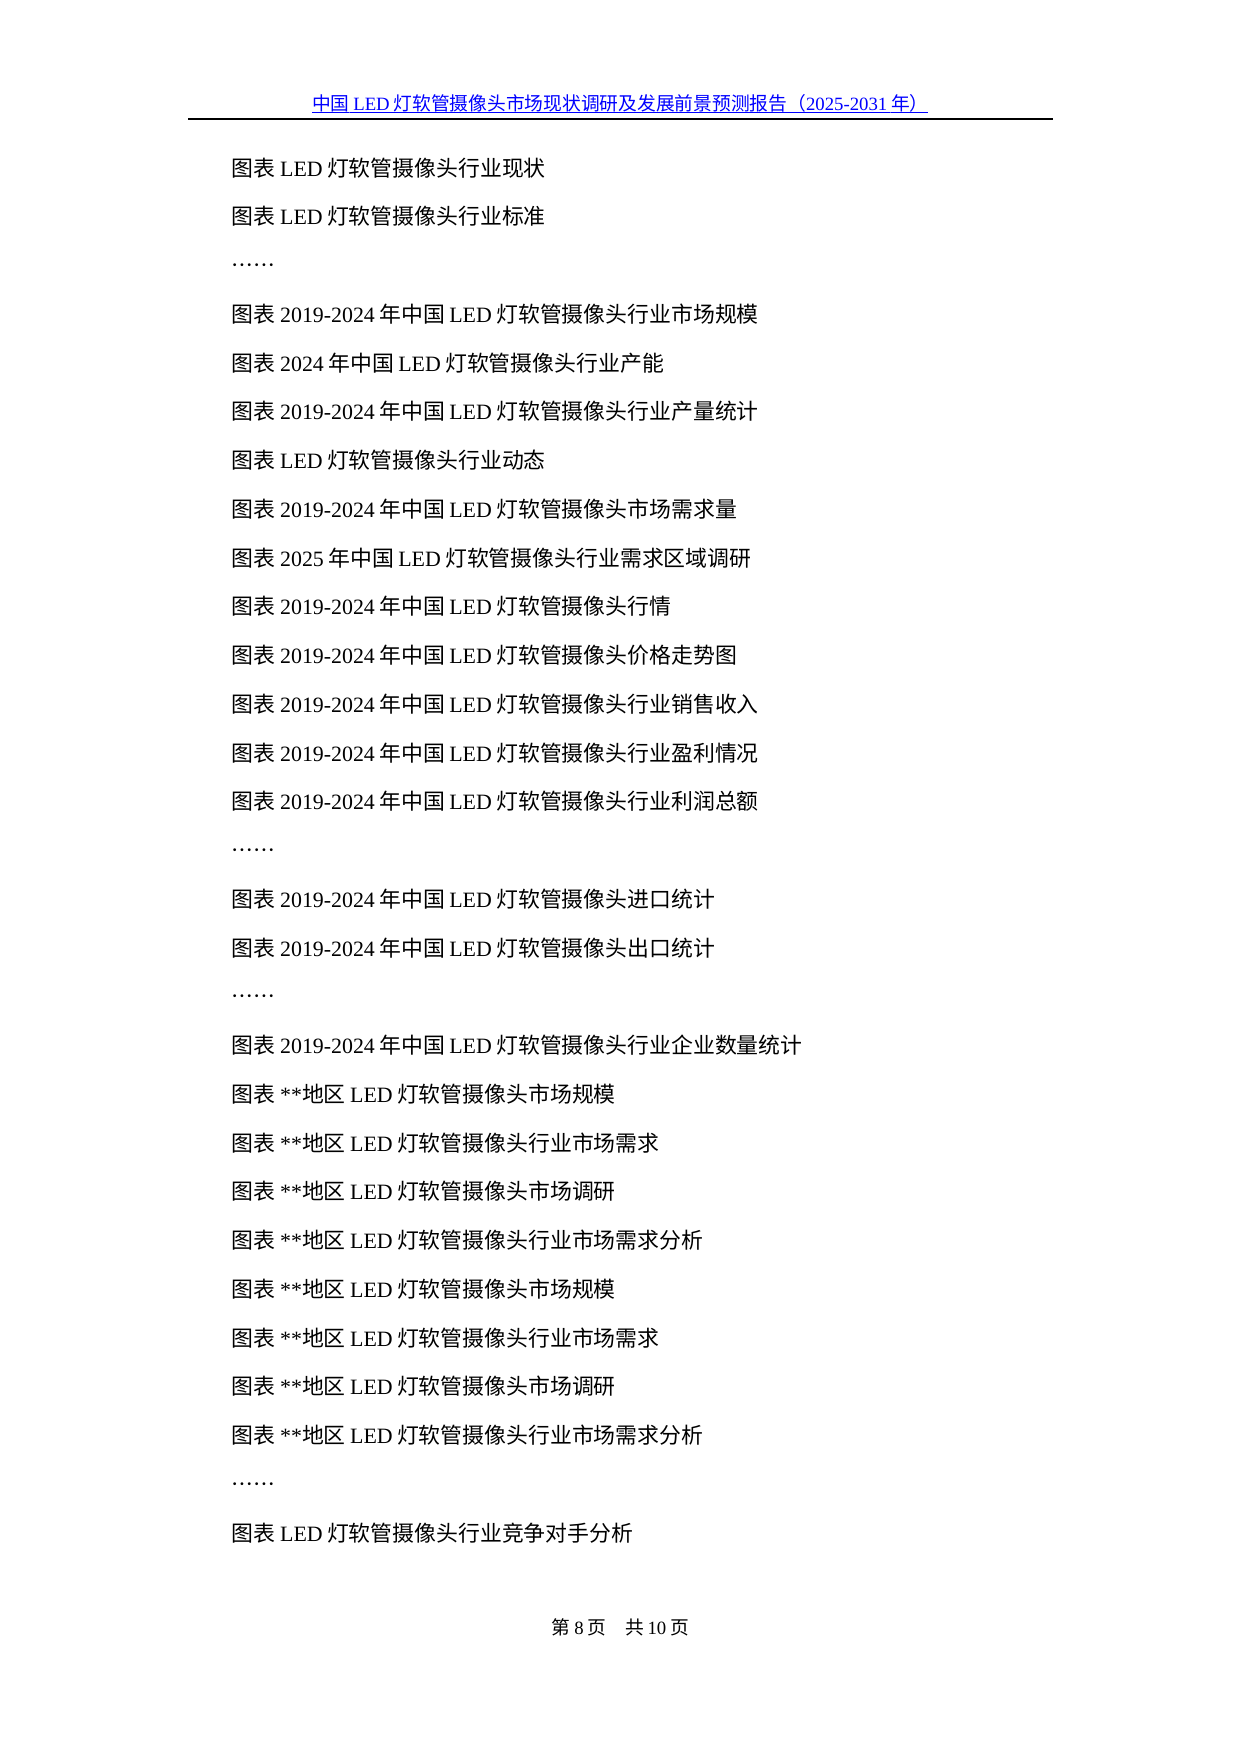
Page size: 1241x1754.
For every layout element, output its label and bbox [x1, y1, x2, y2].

text [187, 150, 1053, 1548]
